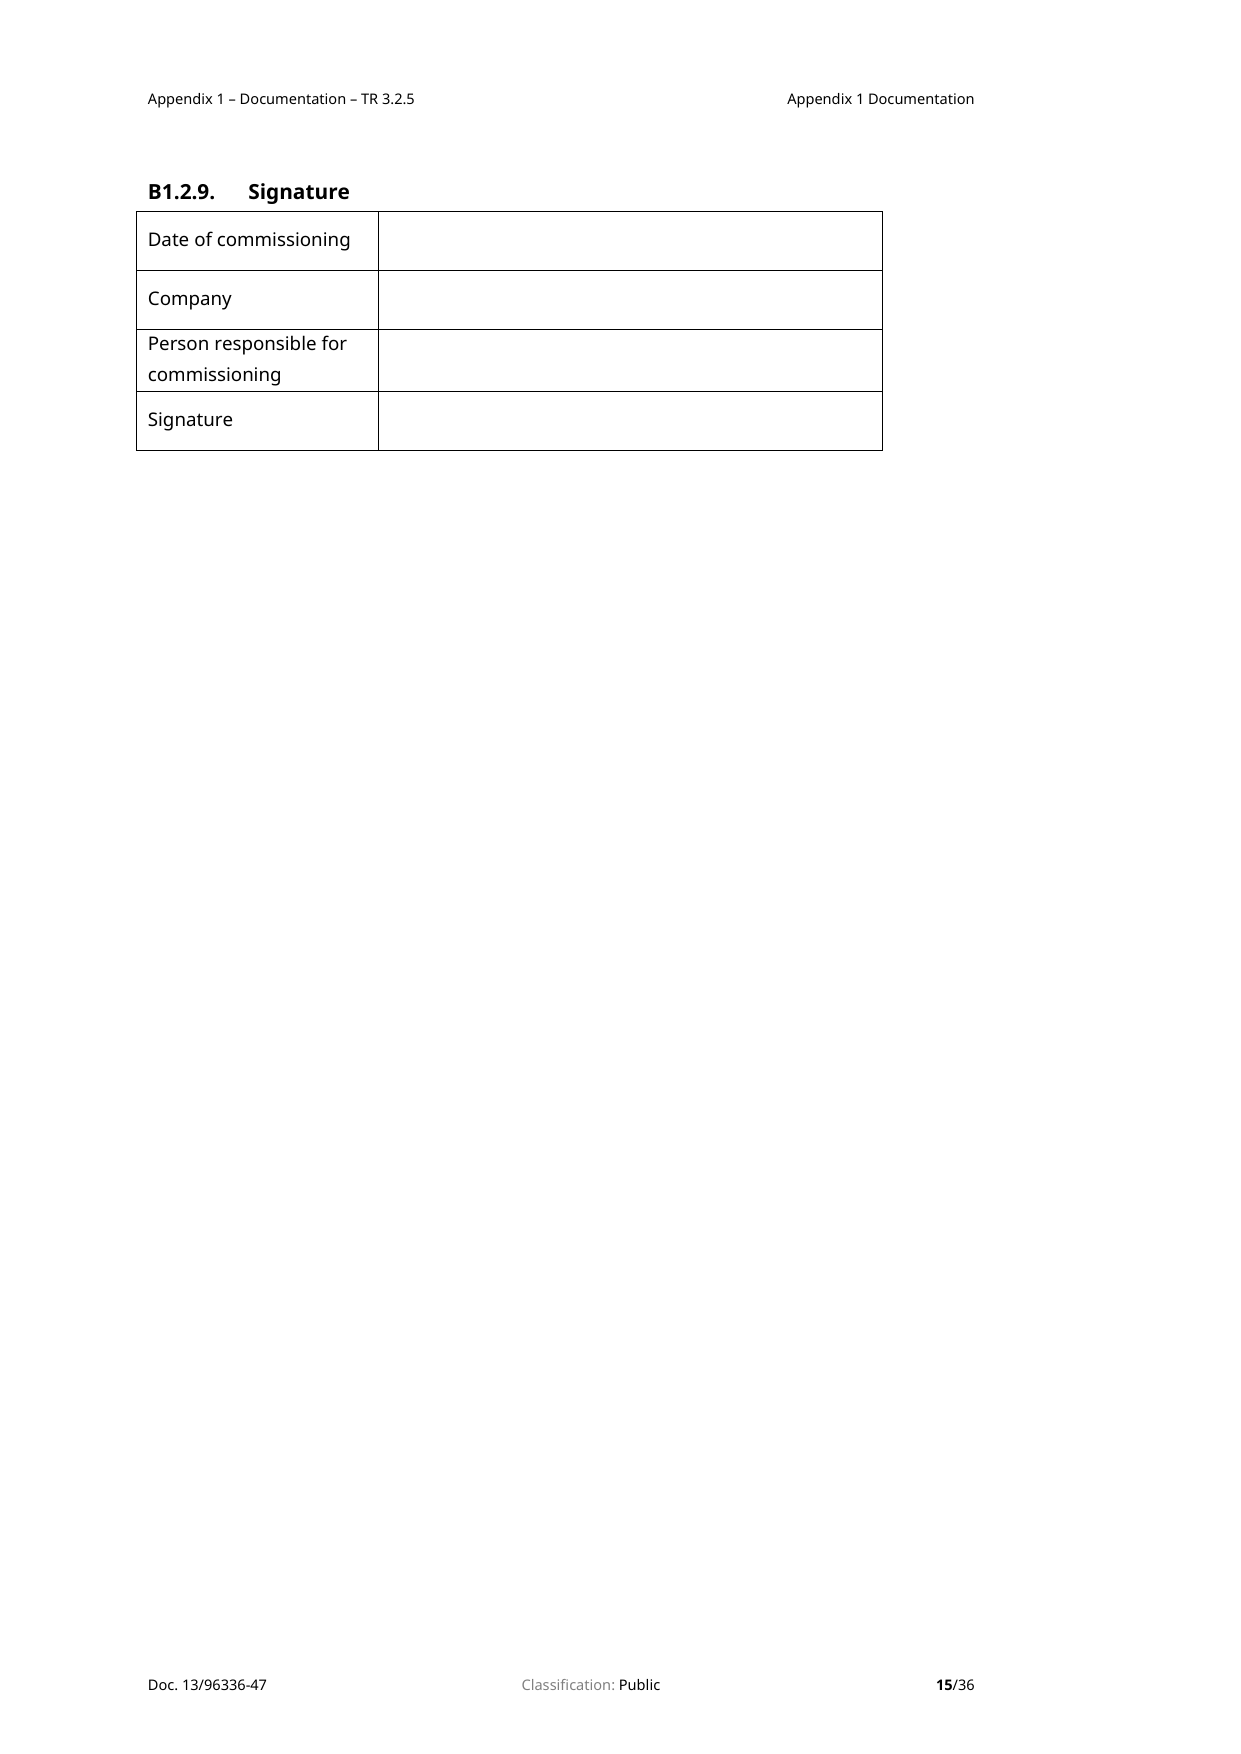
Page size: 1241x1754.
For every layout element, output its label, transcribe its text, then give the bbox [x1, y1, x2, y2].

table_cell Signature [137, 392, 378, 450]
table_header Date of commissioning [137, 212, 378, 270]
table_cell Company [137, 271, 378, 329]
table_cell [379, 392, 882, 450]
table_cell [379, 271, 882, 329]
table_cell [379, 330, 882, 391]
subtitle Signature [148, 177, 909, 206]
table_header [379, 212, 882, 270]
table_cell Person responsible for commissioning [137, 330, 378, 391]
